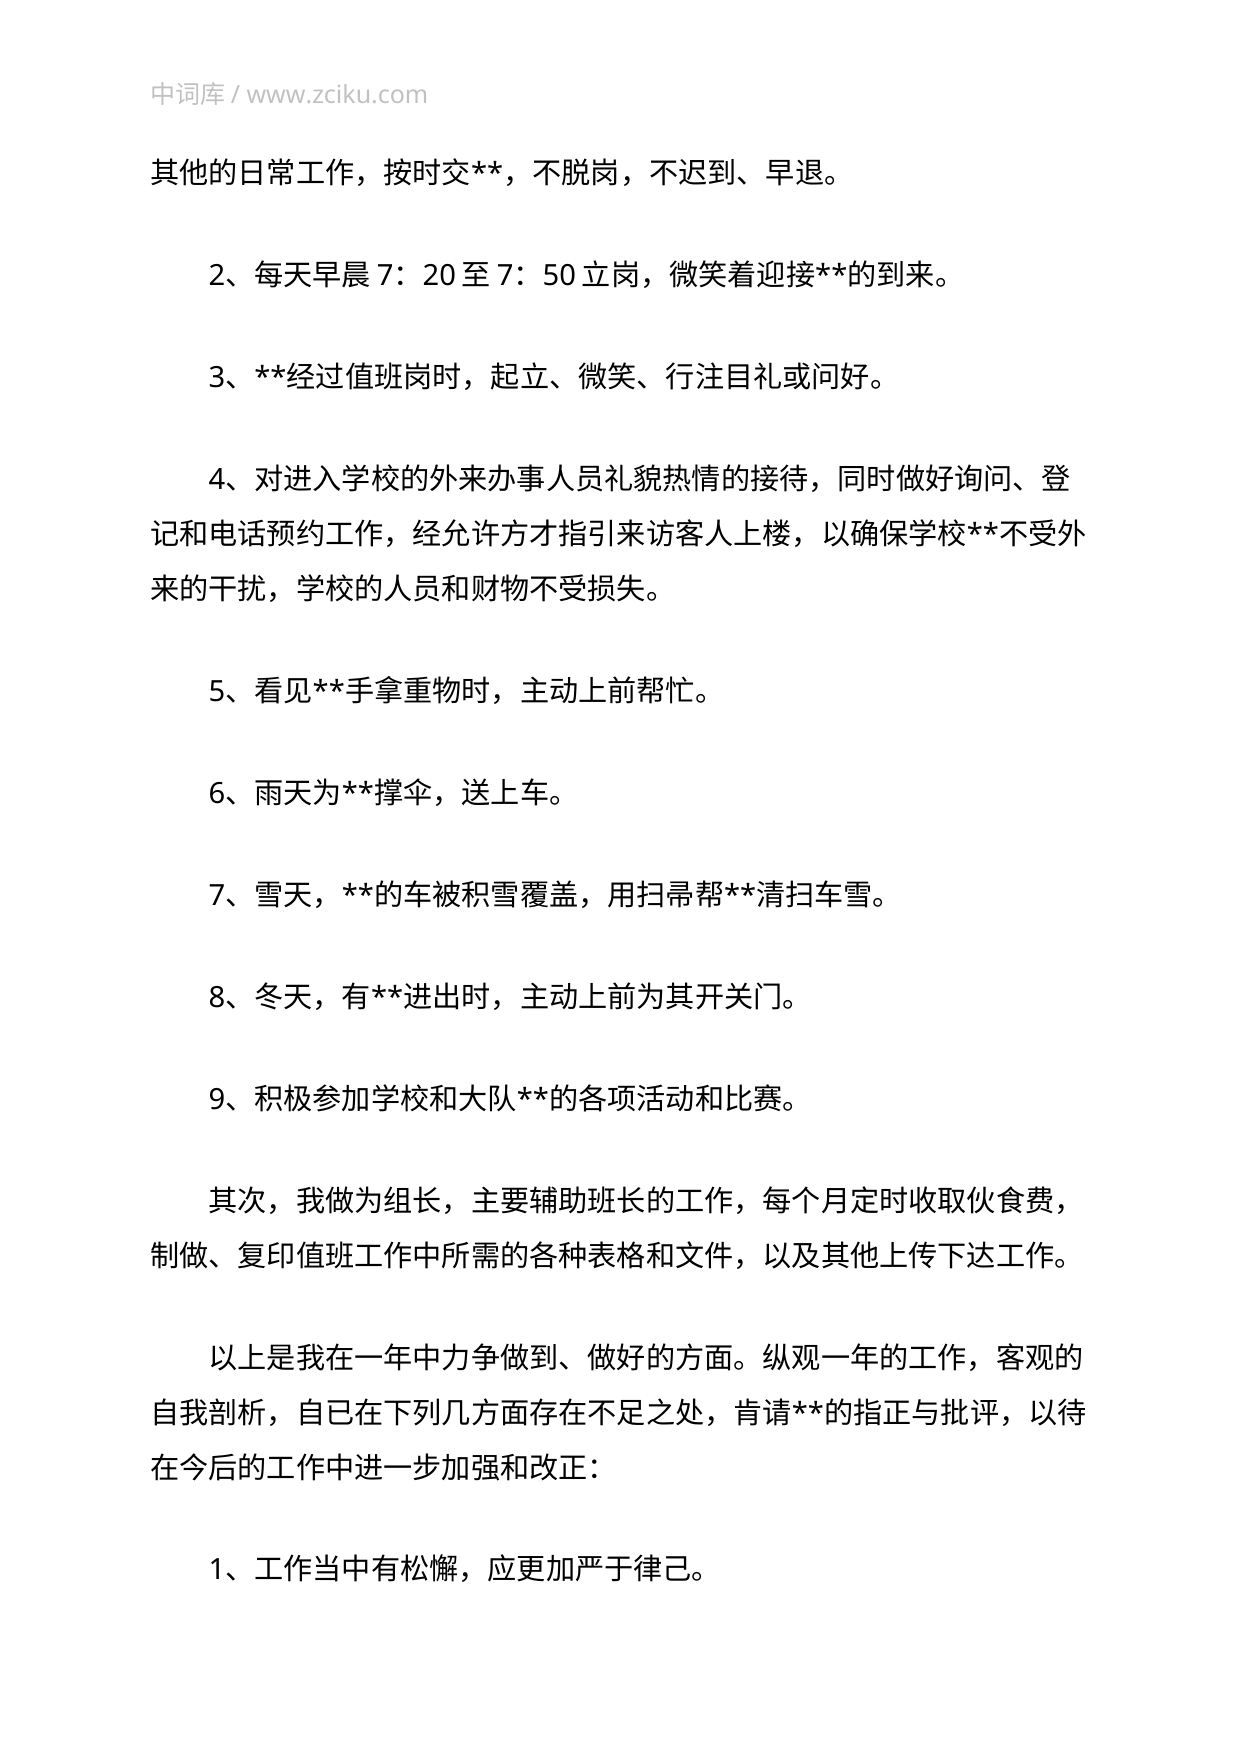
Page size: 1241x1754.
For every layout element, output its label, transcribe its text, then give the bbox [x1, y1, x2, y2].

text 5、看见**手拿重物时，主动上前帮忙。 [150, 668, 1090, 710]
text 2、每天早晨7：20至7：50立岗，微笑着迎接**的到来。 [150, 252, 1090, 294]
text 7、雪天，**的车被积雪覆盖，用扫帚帮**清扫车雪。 [150, 872, 1090, 914]
text 1、工作当中有松懈，应更加严于律己。 [150, 1546, 1090, 1588]
text 3、**经过值班岗时，起立、微笑、行注目礼或问好。 [150, 354, 1090, 396]
text 4、对进入学校的外来办事人员礼貌热情的接待，同时做好询问、登记和电话预约工作，经允许方才指引来访客人上楼，以确保学校**不受外来的干扰，学校的人员和财物不受损失。 [150, 456, 1090, 608]
text 其次，我做为组长，主要辅助班长的工作，每个月定时收取伙食费，制做、复印值班工作中所需的各种表格和文件，以及其他上传下达工作。 [150, 1178, 1090, 1275]
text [150, 150, 1090, 192]
text 6、雨天为**撑伞，送上车。 [150, 770, 1090, 812]
text 9、积极参加学校和大队**的各项活动和比赛。 [150, 1076, 1090, 1118]
text 8、冬天，有**进出时，主动上前为其开关门。 [150, 974, 1090, 1016]
text 以上是我在一年中力争做到、做好的方面。纵观一年的工作，客观的自我剖析，自已在下列几方面存在不足之处，肯请**的指正与批评，以待在今后的工作中进一步加强和改正： [150, 1334, 1090, 1486]
